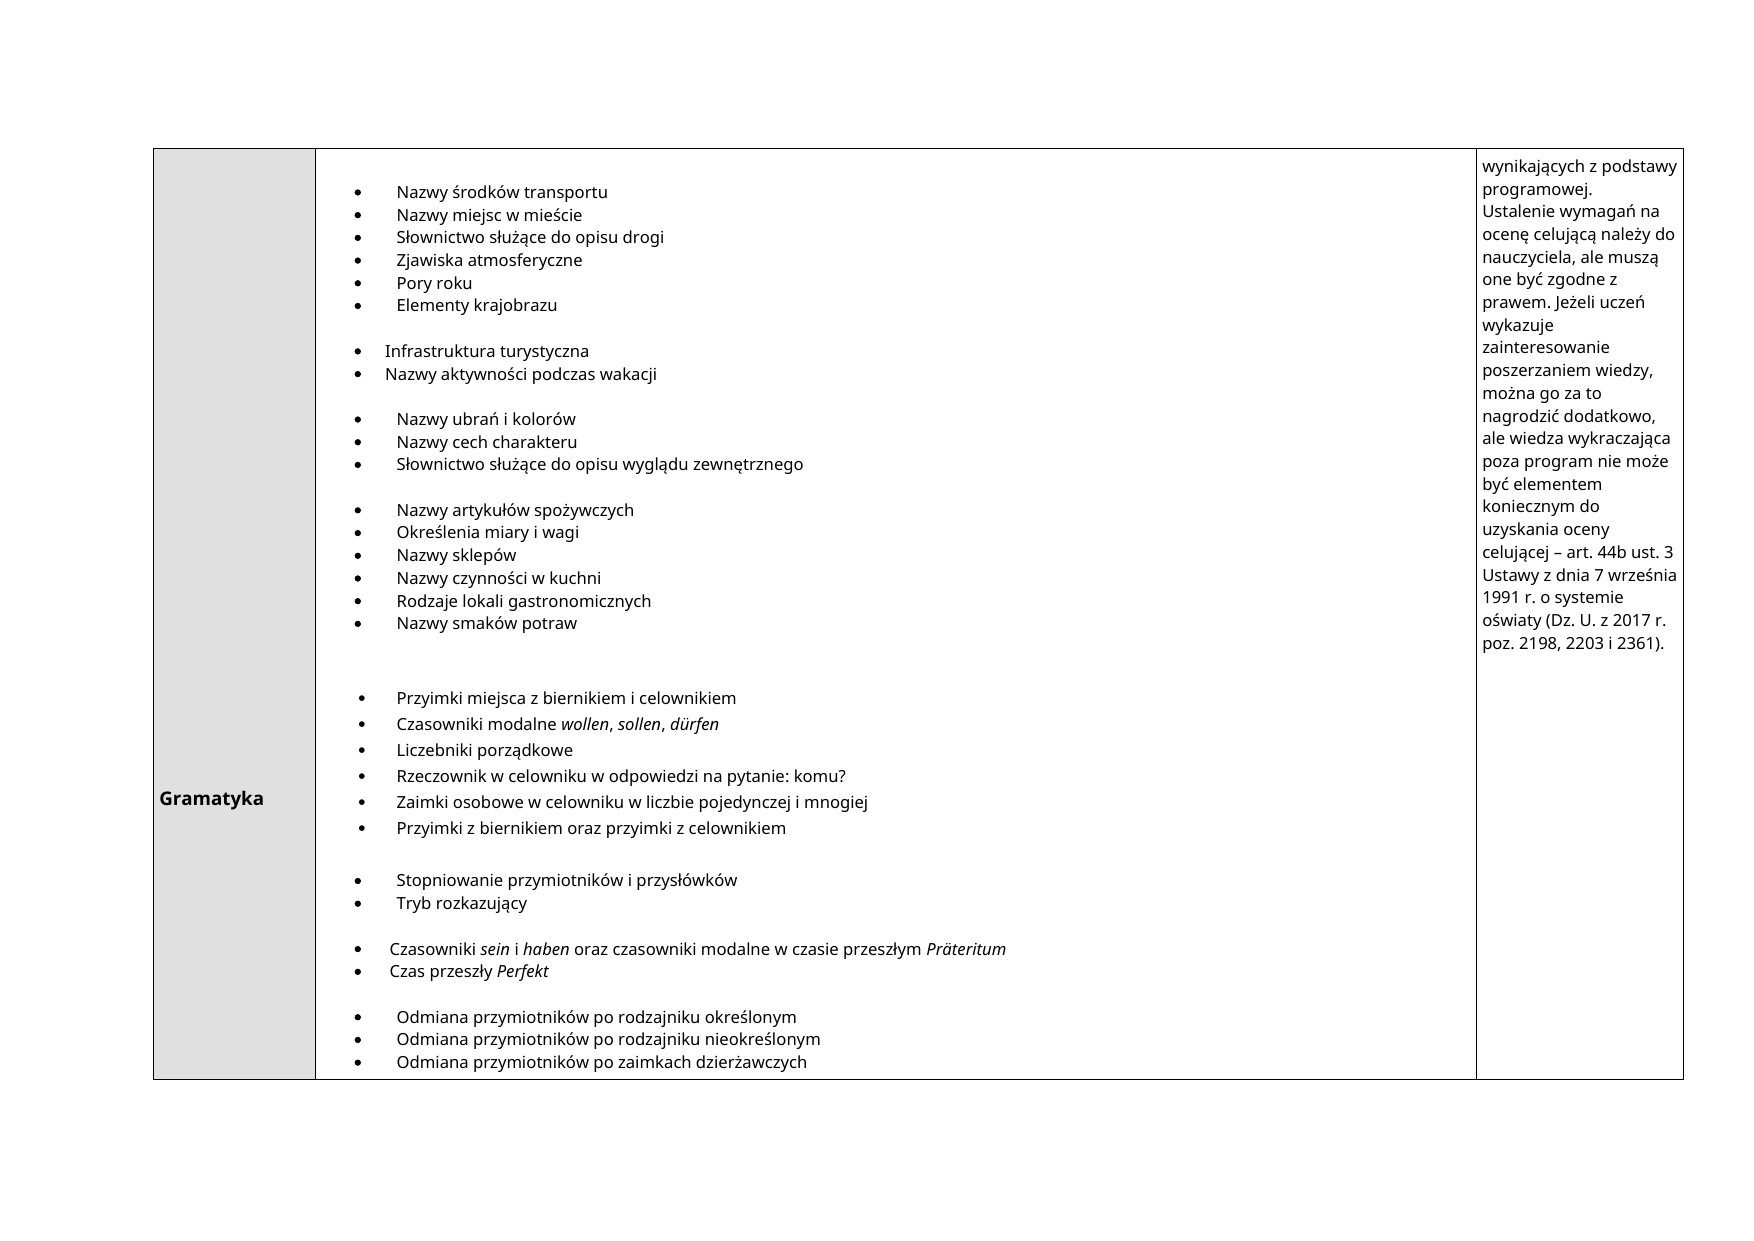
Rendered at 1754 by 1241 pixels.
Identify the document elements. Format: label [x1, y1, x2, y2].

table_cell [316, 149, 1476, 1079]
